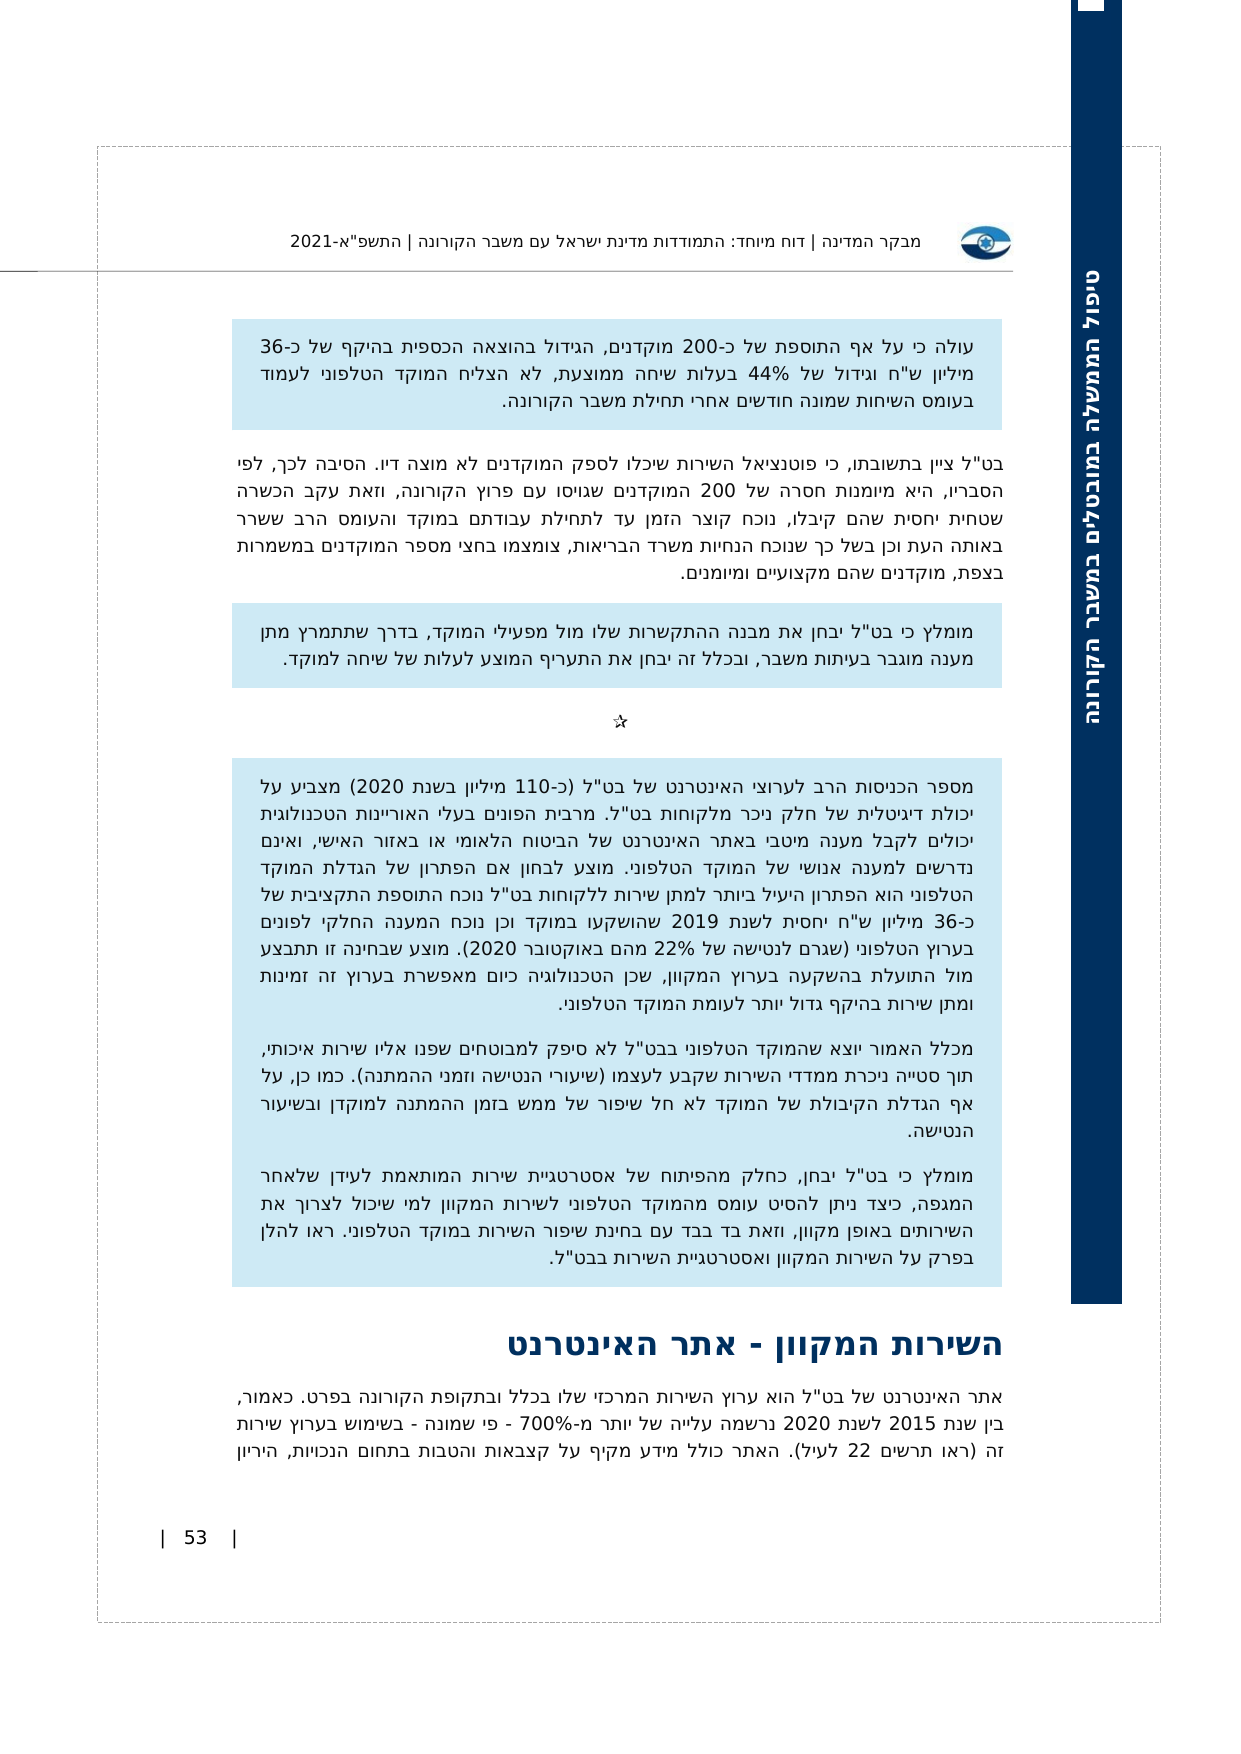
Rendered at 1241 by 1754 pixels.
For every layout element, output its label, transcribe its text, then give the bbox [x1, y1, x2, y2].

picture [957, 222, 1014, 263]
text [236, 1382, 1004, 1463]
text עולה כי על אף התוספת של כ-200 מוקדנים, הגידול בהוצאה הכספית בהיקף של כ-36 מיליון ש"ח וגידול של 44% בעלות שיחה ממוצעת, לא הצליח המוקד הטלפוני לעמוד בעומס השיחות שמונה חודשים אחרי תחילת משבר הקורונה. [237, 324, 997, 426]
text מומלץ כי בט"ל יבחן, כחלק מהפיתוח של אסטרטגיית שירות המותאמת לעידן שלאחר המגפה, כיצד ניתן להסיט עומס מהמוקד הטלפוני לשירות המקוון למי שיכול לצרוך את השירותים באופן מקוון, וזאת בד בבד עם בחינת שיפור השירות במוקד הטלפוני. ראו להלן בפרק על השירות המקוון ואסטרטגיית השירות בבט"ל. [237, 1148, 997, 1282]
text ✰ [236, 706, 1004, 733]
text מומלץ כי בט"ל יבחן את מבנה ההתקשרות שלו מול מפעילי המוקד, בדרך שתתמרץ מתן מענה מוגבר בעיתות משבר, ובכלל זה יבחן את התעריף המוצע לעלות של שיחה למוקד. [237, 608, 997, 683]
text השירות המקוון - אתר האינטרנט [236, 1324, 1004, 1363]
text מכלל האמור יוצא שהמוקד הטלפוני בבט"ל לא סיפק למבוטחים שפנו אליו שירות איכותי, תוך סטייה ניכרת ממדדי השירות שקבע לעצמו (שיעורי הנטישה וזמני ההמתנה). כמו כן, על אף הגדלת הקיבולת של המוקד לא חל שיפור של ממש בזמן ההמתנה למוקדן ובשיעור הנטישה. [237, 1021, 997, 1142]
text מספר הכניסות הרב לערוצי האינטרנט של בט"ל (כ-110 מיליון בשנת 2020) מצביע על יכולת דיגיטלית של חלק ניכר מלקוחות בט"ל. מרבית הפונים בעלי האוריינות הטכנולוגית יכולים לקבל מענה מיטבי באתר האינטרנט של הביטוח הלאומי או באזור האישי, ואינם נדרשים למענה אנושי של המוקד הטלפוני. מוצע לבחון אם הפתרון של הגדלת המוקד הטלפוני הוא הפתרון היעיל ביותר למתן שירות ללקוחות בט"ל נוכח התוספת התקציבית של כ-36 מיליון ש"ח יחסית לשנת 2019 שהושקעו במוקד וכן נוכח המענה החלקי לפונים בערוץ הטלפוני (שגרם לנטישה של 22% מהם באוקטובר 2020). מוצע שבחינה זו תתבצע מול התועלת בהשקעה בערוץ המקוון, שכן הטכנולוגיה כיום מאפשרת בערוץ זה זמינות ומתן שירות בהיקף גדול יותר לעומת המוקד הטלפוני. [237, 763, 997, 1015]
text בט"ל ציין בתשובתו, כי פוטנציאל השירות שיכלו לספק המוקדנים לא מוצה דיו. הסיבה לכך, לפי הסבריו, היא מיומנות חסרה של 200 המוקדנים שגויסו עם פרוץ הקורונה, וזאת עקב הכשרה שטחית יחסית שהם קיבלו, נוכח קוצר הזמן עד לתחילת עבודתם במוקד והעומס הרב ששרר באותה העת וכן בשל כך שנוכח הנחיות משרד הבריאות, צומצמו בחצי מספר המוקדנים במשמרות בצפת, מוקדנים שהם מקצועיים ומיומנים. [236, 449, 1004, 584]
